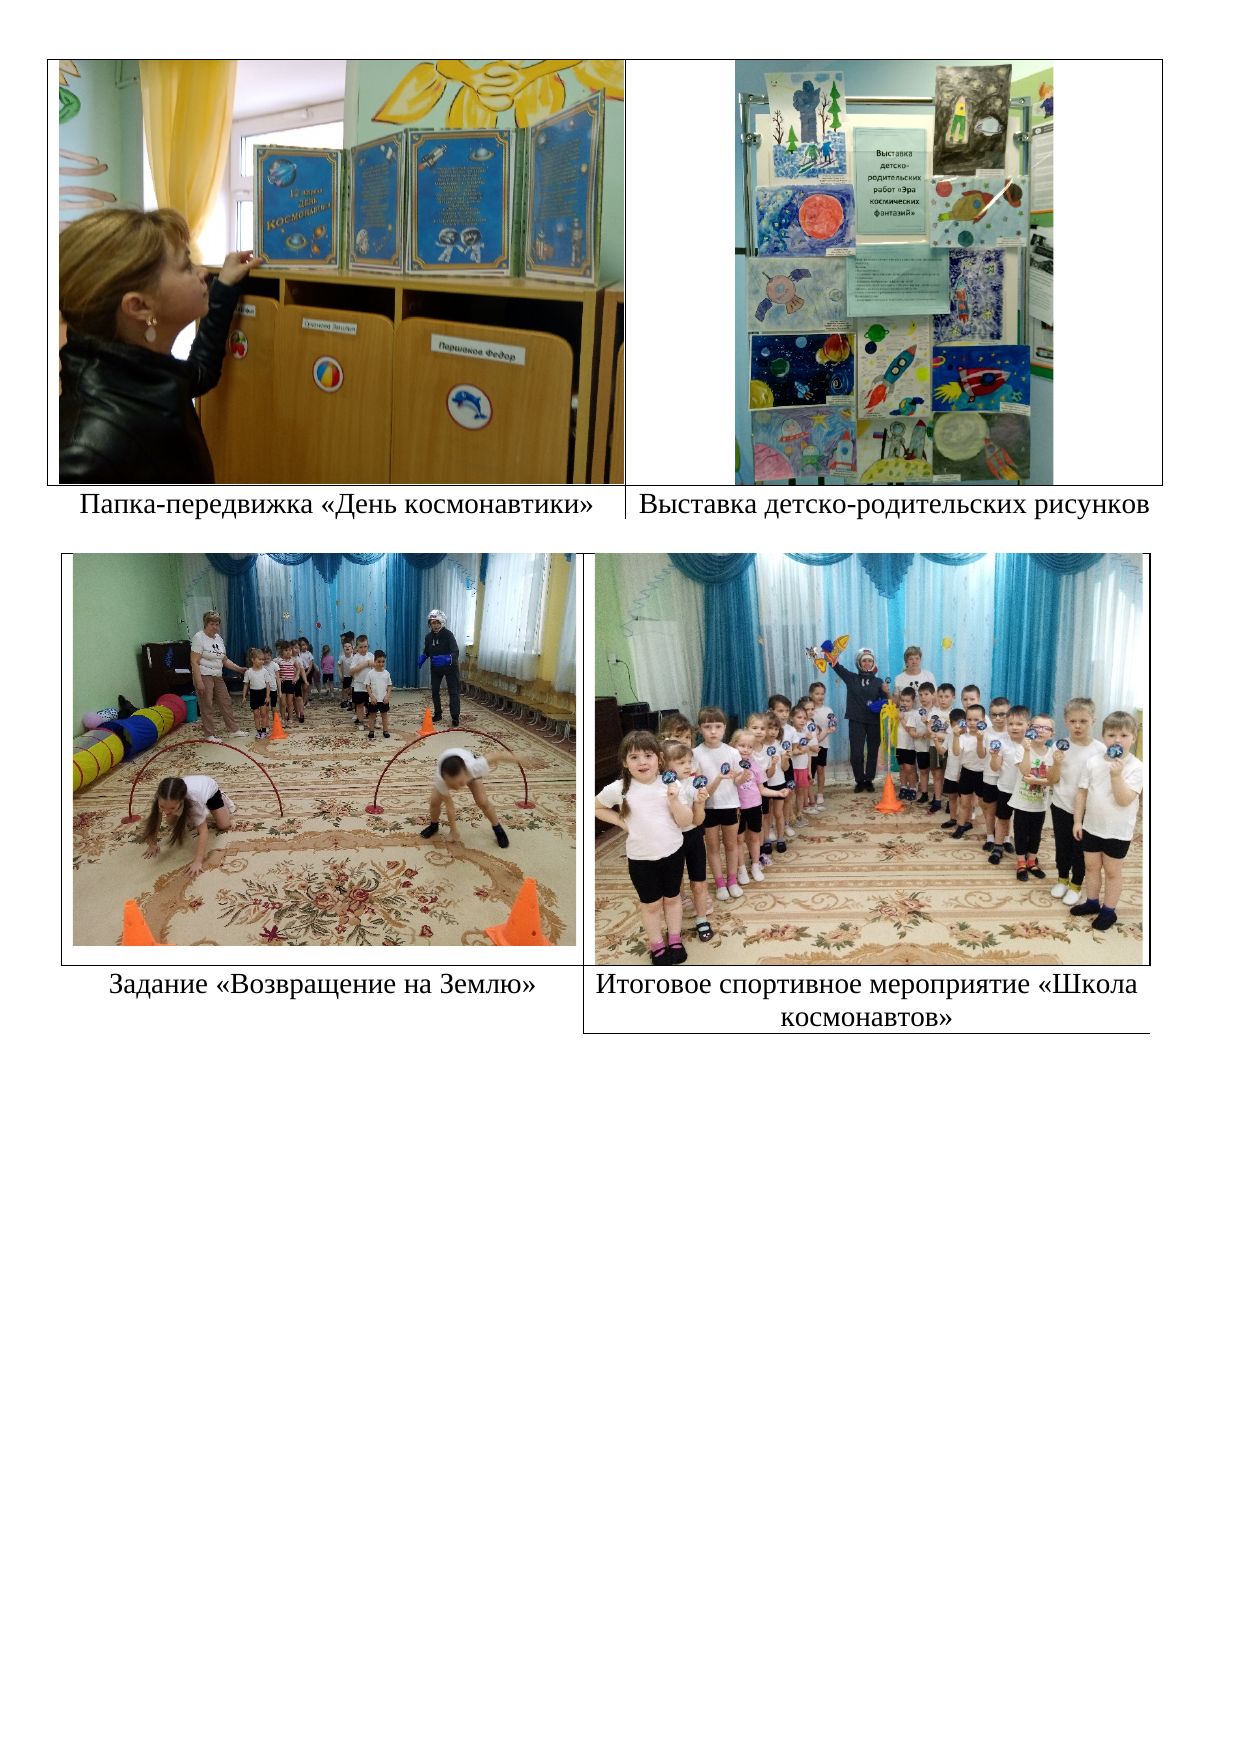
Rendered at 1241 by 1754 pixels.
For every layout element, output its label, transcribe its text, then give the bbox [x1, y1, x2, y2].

table_cell [48, 60, 625, 485]
table_cell [1054, 60, 1162, 485]
picture [59, 60, 624, 484]
picture [72, 553, 577, 946]
picture [594, 553, 1143, 965]
table_cell Папка-передвижка «День космонавтики» [48, 486, 625, 519]
picture [735, 60, 1054, 485]
table_cell Итоговое спортивное мероприятие «Школа космонавтов» [584, 966, 1150, 1033]
table_cell Задание «Возвращение на Землю» [62, 966, 583, 1033]
table_cell Выставка детско-родительских рисунков [626, 486, 1163, 519]
table_header [584, 554, 594, 965]
table_header [1143, 554, 1149, 965]
table_cell [626, 60, 735, 485]
table_header [62, 554, 583, 965]
